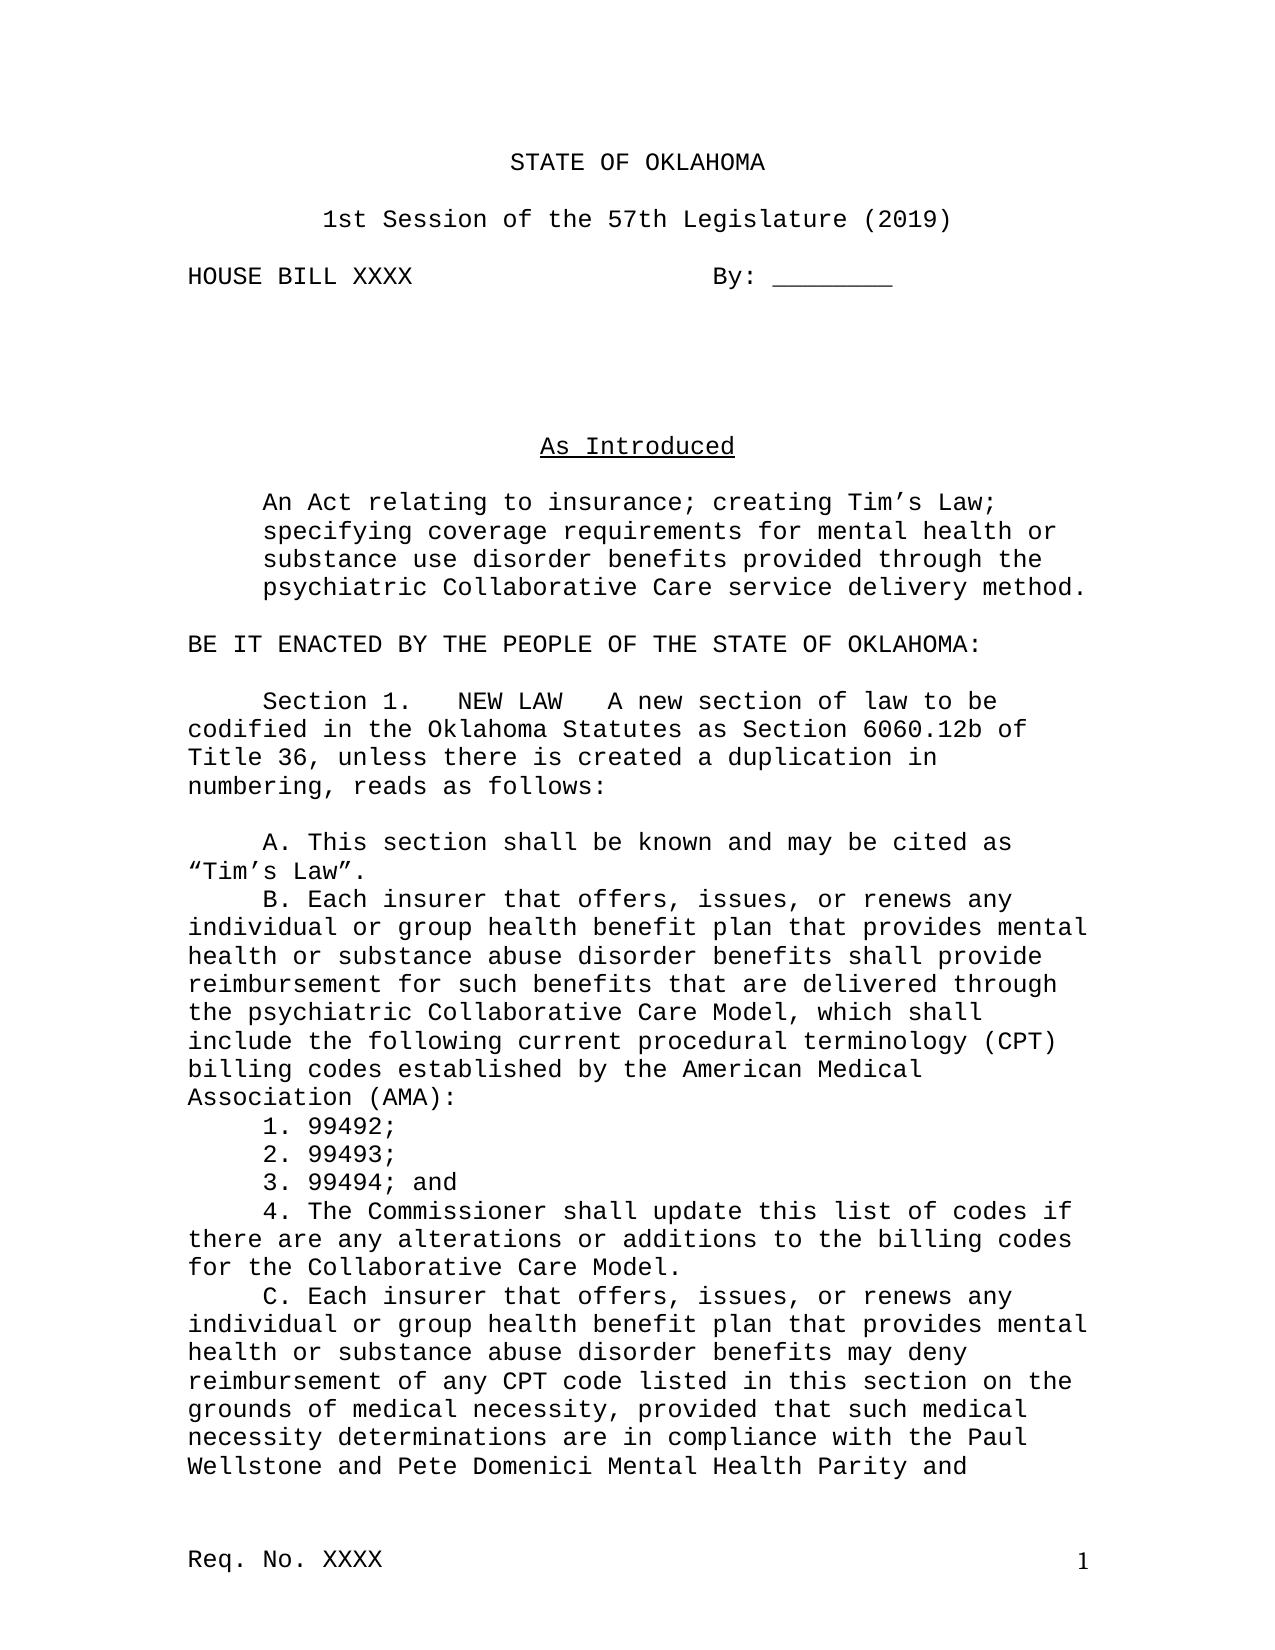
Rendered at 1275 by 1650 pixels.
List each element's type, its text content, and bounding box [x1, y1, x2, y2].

text 4. The Commissioner shall update this list of codes if there are any alterations or additions to the billing codes for the Collaborative Care Model. [187, 1198, 1087, 1283]
text 1st Session of the 57th Legislature (2019) [187, 207, 1087, 235]
text BE IT ENACTED BY THE PEOPLE OF THE STATE OF OKLAHOMA: [187, 632, 1087, 660]
text B. Each insurer that offers, issues, or renews any individual or group health benefit plan that provides mental health or substance abuse disorder benefits shall provide reimbursement for such benefits that are delivered through the psychiatric Collaborative Care Model, which shall include the following current procedural terminology (CPT) billing codes established by the American Medical Association (AMA): [187, 887, 1087, 1113]
text HOUSE BILL XXXX By: ________ [187, 263, 1087, 292]
text A. This section shall be known and may be cited as “Tim’s Law”. [187, 830, 1087, 887]
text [187, 1283, 1087, 1482]
text 1. 99492; [187, 1113, 1087, 1142]
text 3. 99494; and [187, 1170, 1087, 1198]
text 2. 99493; [187, 1142, 1087, 1170]
text An Act relating to insurance; creating Tim’s Law; specifying coverage requirements for mental health or substance use disorder benefits provided through the psychiatric Collaborative Care service delivery method. [262, 490, 1087, 603]
text Section 1. NEW LAW A new section of law to be codified in the Oklahoma Statutes as Section 6060.12b of Title 36, unless there is created a duplication in numbering, reads as follows: [187, 688, 1087, 802]
text As Introduced [187, 433, 1087, 462]
text STATE OF OKLAHOMA [187, 150, 1087, 178]
